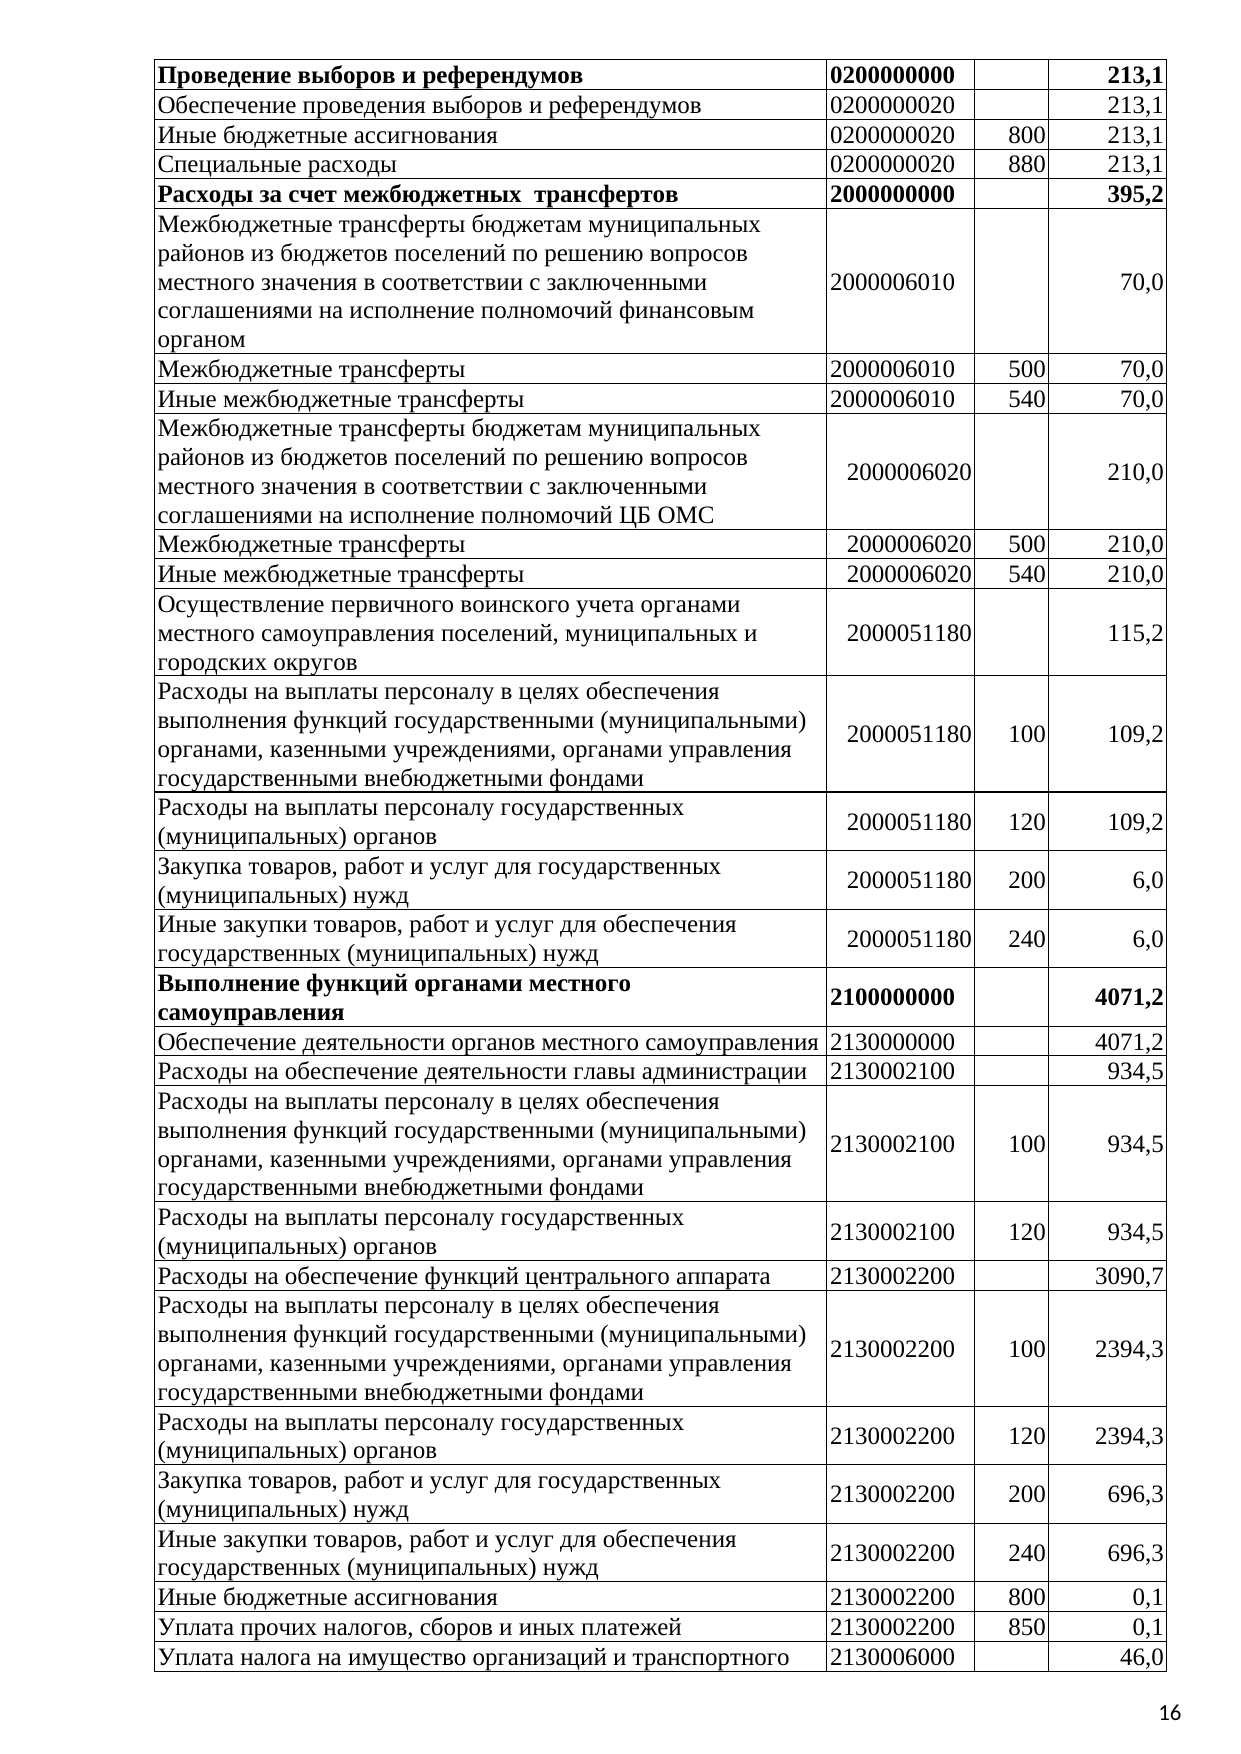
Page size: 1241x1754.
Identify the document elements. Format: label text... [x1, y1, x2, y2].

table_cell Закупка товаров, работ и услуг для государственных (муниципальных) нужд [155, 851, 826, 908]
table_cell 200 [975, 1465, 1048, 1523]
table_cell [975, 1056, 1048, 1085]
table_cell 2000006010 [827, 209, 974, 353]
table_cell Межбюджетные трансферты [155, 354, 826, 383]
table_cell 2000006020 [827, 530, 974, 558]
table_cell 2130006000 [827, 1642, 974, 1671]
table_cell Закупка товаров, работ и услуг для государственных (муниципальных) нужд [155, 1465, 826, 1523]
table_cell 46,0 [1049, 1642, 1166, 1671]
table_cell 2130002200 [827, 1407, 974, 1464]
table_cell 0200000020 [827, 90, 974, 119]
table_cell 2130002100 [827, 1202, 974, 1260]
table_cell Межбюджетные трансферты бюджетам муниципальных районов из бюджетов поселений по решению вопросов местного значения в соответствии с заключенными соглашениями на исполнение полномочий ЦБ ОМС [155, 414, 826, 528]
table_cell 6,0 [1049, 851, 1166, 908]
table_cell 109,2 [1049, 676, 1166, 791]
table_cell 800 [975, 1582, 1048, 1611]
table_cell Иные межбюджетные трансферты [155, 384, 826, 412]
table_cell 850 [975, 1612, 1048, 1641]
table_cell 0200000020 [827, 150, 974, 178]
table_cell Специальные расходы [155, 150, 826, 178]
table_cell 540 [975, 384, 1048, 412]
table_cell Расходы на обеспечение функций центрального аппарата [155, 1261, 826, 1289]
table_cell [975, 90, 1048, 119]
table_cell 213,1 [1049, 90, 1166, 119]
table_cell Расходы на выплаты персоналу государственных (муниципальных) органов [155, 1407, 826, 1464]
table_cell 934,5 [1049, 1056, 1166, 1085]
table_cell 934,5 [1049, 1086, 1166, 1201]
table_cell 2130002200 [827, 1582, 974, 1611]
table_cell 2130000000 [827, 1027, 974, 1055]
table_cell [975, 589, 1048, 675]
table_cell 120 [975, 793, 1048, 850]
table_cell 0,1 [1049, 1582, 1166, 1611]
table_cell [975, 1642, 1048, 1671]
table_cell 100 [975, 1086, 1048, 1201]
table_cell 120 [975, 1202, 1048, 1260]
table_cell 500 [975, 354, 1048, 383]
table_cell Расходы на выплаты персоналу государственных (муниципальных) органов [155, 793, 826, 850]
table_cell 800 [975, 120, 1048, 148]
table_cell 115,2 [1049, 589, 1166, 675]
table_cell 240 [975, 910, 1048, 967]
table_cell 2130002200 [827, 1524, 974, 1581]
table_cell 2100000000 [827, 968, 974, 1026]
table_cell 2130002100 [827, 1086, 974, 1201]
table_cell 210,0 [1049, 530, 1166, 558]
table_cell [975, 179, 1048, 208]
table_cell [975, 1027, 1048, 1055]
table_cell 240 [975, 1524, 1048, 1581]
table_cell 0200000020 [827, 120, 974, 148]
table_cell 200 [975, 851, 1048, 908]
table_cell 2000000000 [827, 179, 974, 208]
table_cell Осуществление первичного воинского учета органами местного самоуправления поселений, муниципальных и городских округов [155, 589, 826, 675]
table_cell 696,3 [1049, 1465, 1166, 1523]
table_cell Расходы на обеспечение деятельности главы администрации [155, 1056, 826, 1085]
table_cell Выполнение функций органами местного самоуправления [155, 968, 826, 1026]
table_cell 210,0 [1049, 414, 1166, 528]
table_cell Иные бюджетные ассигнования [155, 120, 826, 148]
table_cell [975, 209, 1048, 353]
table_cell Проведение выборов и референдумов [155, 60, 826, 89]
table_cell 109,2 [1049, 793, 1166, 850]
table_cell 3090,7 [1049, 1261, 1166, 1289]
table_cell Расходы на выплаты персоналу государственных (муниципальных) органов [155, 1202, 826, 1260]
table_cell 2000051180 [827, 910, 974, 967]
table_cell 2130002200 [827, 1261, 974, 1289]
table_cell Расходы на выплаты персоналу в целях обеспечения выполнения функций государственными (муниципальными) органами, казенными учреждениями, органами управления государственными внебюджетными фондами [155, 1291, 826, 1406]
table_cell Иные бюджетные ассигнования [155, 1582, 826, 1611]
table_cell 6,0 [1049, 910, 1166, 967]
table_cell 213,1 [1049, 60, 1166, 89]
table_cell 0200000000 [827, 60, 974, 89]
table_cell 70,0 [1049, 354, 1166, 383]
table_cell 213,1 [1049, 120, 1166, 148]
table_cell 100 [975, 1291, 1048, 1406]
table_cell 2130002200 [827, 1612, 974, 1641]
table_cell Межбюджетные трансферты [155, 530, 826, 558]
table_cell 2000051180 [827, 676, 974, 791]
table_cell 2000006020 [827, 414, 974, 528]
table_cell 2394,3 [1049, 1407, 1166, 1464]
table_cell Расходы на выплаты персоналу в целях обеспечения выполнения функций государственными (муниципальными) органами, казенными учреждениями, органами управления государственными внебюджетными фондами [155, 676, 826, 791]
table_cell 880 [975, 150, 1048, 178]
table_cell 213,1 [1049, 150, 1166, 178]
table_cell [975, 1261, 1048, 1289]
table_cell 934,5 [1049, 1202, 1166, 1260]
table_cell Межбюджетные трансферты бюджетам муниципальных районов из бюджетов поселений по решению вопросов местного значения в соответствии с заключенными соглашениями на исполнение полномочий финансовым органом [155, 209, 826, 353]
table_cell Иные межбюджетные трансферты [155, 559, 826, 588]
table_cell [155, 1642, 826, 1671]
table_cell Уплата прочих налогов, сборов и иных платежей [155, 1612, 826, 1641]
table_cell 2130002200 [827, 1465, 974, 1523]
table_cell 2000051180 [827, 851, 974, 908]
table_cell 210,0 [1049, 559, 1166, 588]
table_cell [975, 60, 1048, 89]
table_cell [975, 414, 1048, 528]
table_cell Расходы за счет межбюджетных трансфертов [155, 179, 826, 208]
table_cell 2000006020 [827, 559, 974, 588]
table_cell 2000006010 [827, 384, 974, 412]
table_cell 2130002200 [827, 1291, 974, 1406]
table_cell Обеспечение деятельности органов местного самоуправления [155, 1027, 826, 1055]
table_cell 395,2 [1049, 179, 1166, 208]
table_cell 696,3 [1049, 1524, 1166, 1581]
table_cell 2000006010 [827, 354, 974, 383]
table_cell Обеспечение проведения выборов и референдумов [155, 90, 826, 119]
table_cell 4071,2 [1049, 1027, 1166, 1055]
table_cell 70,0 [1049, 209, 1166, 353]
table_cell 0,1 [1049, 1612, 1166, 1641]
table_cell 500 [975, 530, 1048, 558]
table_cell [975, 968, 1048, 1026]
table_cell 100 [975, 676, 1048, 791]
table_cell 70,0 [1049, 384, 1166, 412]
table_cell 2000051180 [827, 793, 974, 850]
table_cell Иные закупки товаров, работ и услуг для обеспечения государственных (муниципальных) нужд [155, 910, 826, 967]
table_cell 120 [975, 1407, 1048, 1464]
table_cell 2394,3 [1049, 1291, 1166, 1406]
table_cell Иные закупки товаров, работ и услуг для обеспечения государственных (муниципальных) нужд [155, 1524, 826, 1581]
table_cell 540 [975, 559, 1048, 588]
table_cell 2000051180 [827, 589, 974, 675]
table_cell Расходы на выплаты персоналу в целях обеспечения выполнения функций государственными (муниципальными) органами, казенными учреждениями, органами управления государственными внебюджетными фондами [155, 1086, 826, 1201]
table_cell 4071,2 [1049, 968, 1166, 1026]
table_cell 2130002100 [827, 1056, 974, 1085]
